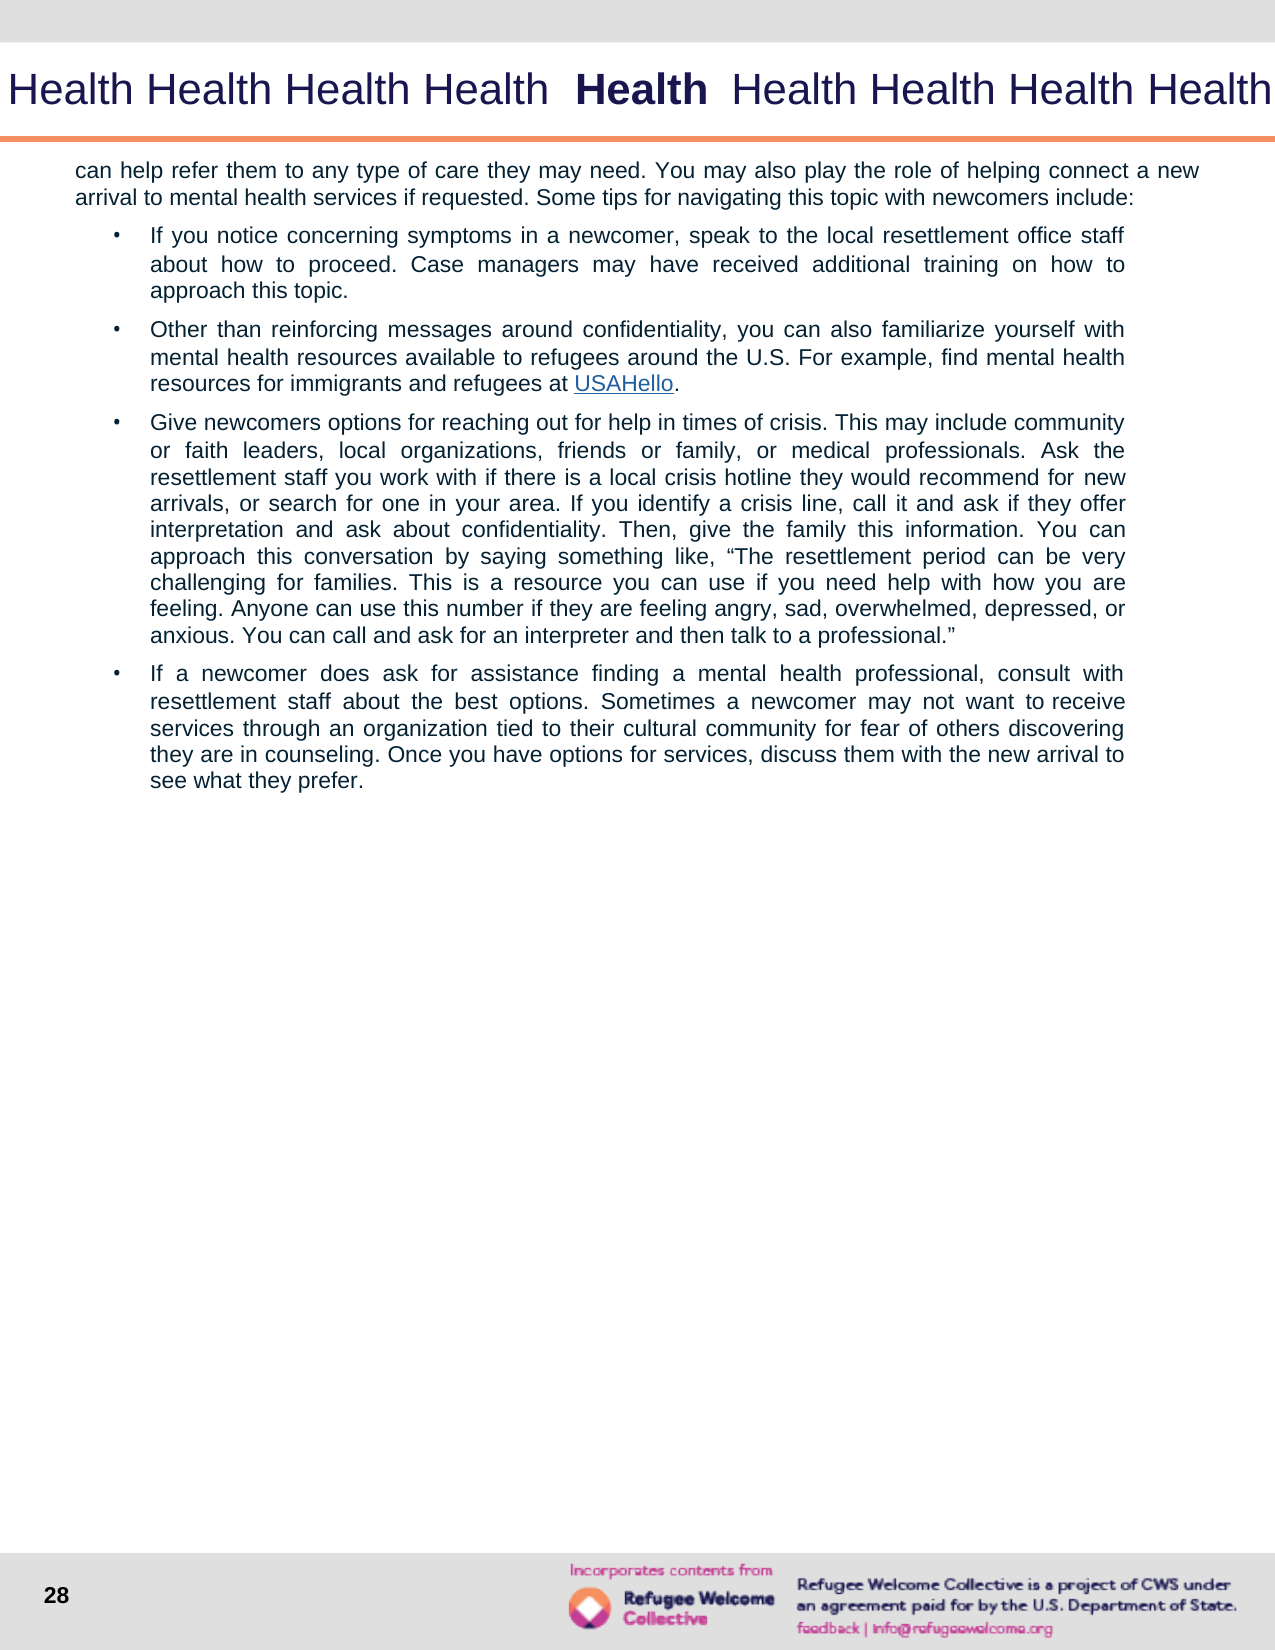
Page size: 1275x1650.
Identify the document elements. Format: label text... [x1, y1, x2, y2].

list If a newcomer does ask for assistance finding a mental health professional, consult with resettlement staff about the best options. Sometimes a newcomer may not want to receive services through an organization tied to their cultural community for fear of others discovering they are in counseling. Once you have options for services, discuss them with the new arrival to see what they prefer. [112, 657, 1126, 794]
text can help refer them to any type of care they may need. You may also play the role of helping connect a new arrival to mental health services if requested. Some tips for navigating this topic with newcomers include: [75, 157, 1201, 210]
list Other than reinforcing messages around confidentiality, you can also familiarize yourself with mental health resources available to refugees around the U.S. For example, find mental health resources for immigrants and refugees at USAHello. [112, 313, 1126, 397]
picture [547, 1560, 1243, 1648]
list If you notice concerning symptoms in a newcomer, speak to the local resettlement office staff about how to proceed. Case managers may have received additional training on how to approach this topic. [112, 219, 1125, 303]
list Give newcomers options for reaching out for help in times of crisis. This may include community or faith leaders, local organizations, friends or family, or medical professionals. Ask the resettlement staff you work with if there is a local crisis hotline they would recommend for new arrivals, or search for one in your area. If you identify a crisis line, call it and ask if they offer interpretation and ask about confidentiality. Then, give the family this information. You can approach this conversation by saying something like, “The resettlement period can be very challenging for families. This is a resource you can use if you need help with how you are feeling. Anyone can use this number if they are feeling angry, sad, overwhelmed, depressed, or anxious. You can call and ask for an interpreter and then talk to a professional.” [112, 406, 1126, 648]
